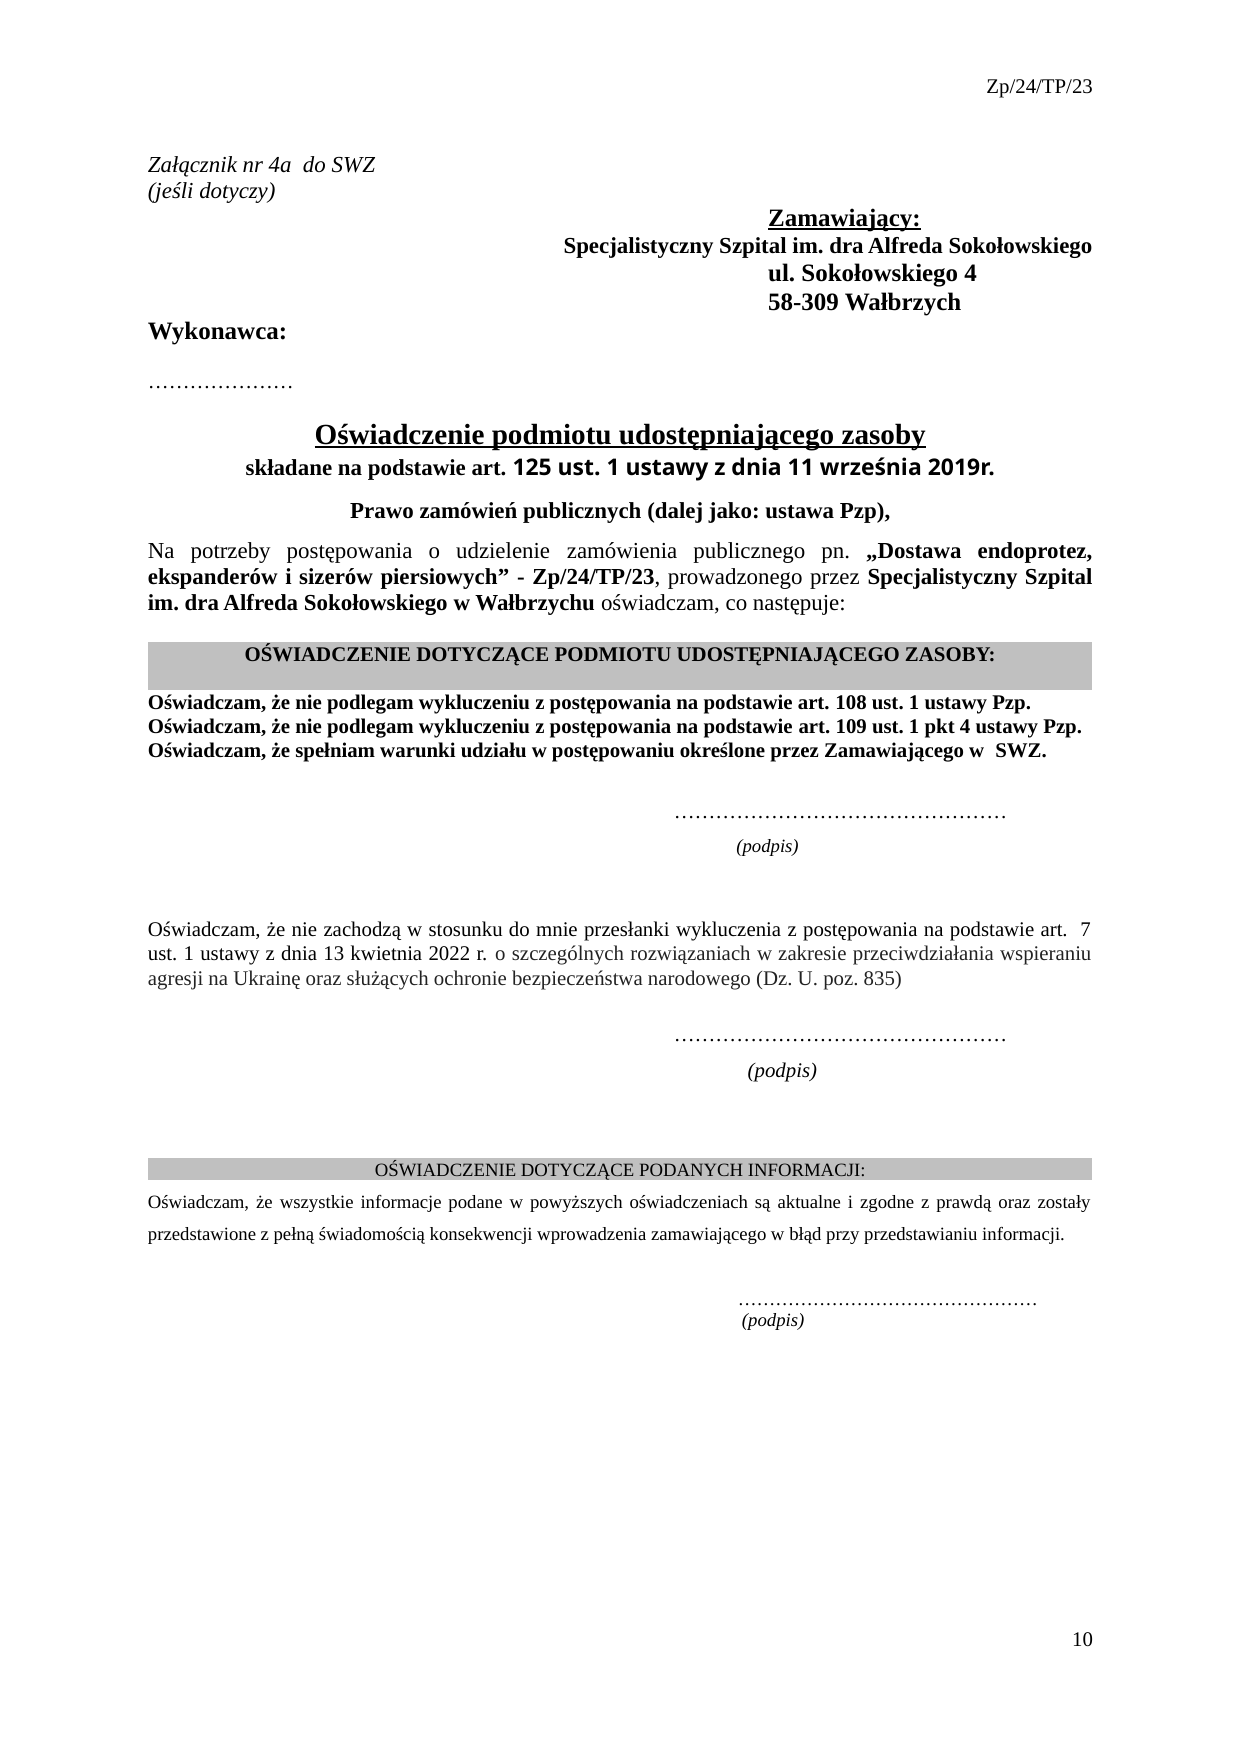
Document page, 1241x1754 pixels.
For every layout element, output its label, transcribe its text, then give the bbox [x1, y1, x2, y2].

text (podpis) [148, 834, 1092, 856]
text Oświadczam, że wszystkie informacje podane w powyższych oświadczeniach są aktualne i zgodne z prawdą oraz zostały przedstawione z pełną świadomością konsekwencji wprowadzenia zamawiającego w błąd przy przedstawianiu informacji. [148, 1191, 1092, 1244]
text (podpis) [148, 1309, 1092, 1331]
text 58-309 Wałbrzych [768, 287, 1092, 316]
text Zamawiający: [694, 203, 1092, 232]
text (jeśli dotyczy) [148, 177, 1092, 203]
text (podpis) [148, 1058, 1092, 1082]
text ………………………………………… [590, 1022, 1092, 1046]
text Oświadczam, że nie zachodzą w stosunku do mnie przesłanki wykluczenia z postępowania na podstawie art. 7 ust. 1 ustawy z dnia 13 kwietnia 2022 r. o szczególnych rozwiązaniach w zakresie przeciwdziałania wspieraniu agresji na Ukrainę oraz służących ochronie bezpieczeństwa narodowego (Dz. U. poz. 835) [148, 917, 1092, 989]
text Załącznik nr 4a do SWZ [148, 151, 1092, 177]
text ………………………………………… [148, 1288, 1092, 1309]
text składane na podstawie art. 125 ust. 1 ustawy z dnia 11 września 2019r. [148, 450, 1092, 482]
text Oświadczam, że nie podlegam wykluczeniu z postępowania na podstawie art. 109 ust. 1 pkt 4 ustawy Pzp. [148, 714, 1092, 738]
text Prawo zamówień publicznych (dalej jako: ustawa Pzp), [148, 497, 1092, 524]
text Oświadczenie podmiotu udostępniającego zasoby [148, 417, 1092, 450]
text Specjalistyczny Szpital im. dra Alfreda Sokołowskiego [148, 232, 1092, 258]
text ul. Sokołowskiego 4 [768, 258, 1092, 287]
text ………………… [148, 369, 472, 393]
text OŚWIADCZENIE DOTYCZĄCE PODANYCH INFORMACJI: [148, 1158, 1092, 1180]
text Na potrzeby postępowania o udzielenie zamówienia publicznego pn. „Dostawa endoprotez, ekspanderów i sizerów piersiowych” - Zp/24/TP/23, prowadzonego przez Specjalistyczny Szpital im. dra Alfreda Sokołowskiego w Wałbrzychu oświadczam, co następuje: [148, 537, 1092, 616]
text Oświadczam, że nie podlegam wykluczeniu z postępowania na podstawie art. 108 ust. 1 ustawy Pzp. [148, 690, 1092, 714]
text Oświadczam, że spełniam warunki udziału w postępowaniu określone przez Zamawiającego w SWZ. [148, 738, 1092, 762]
text ………………………………………… [590, 798, 1092, 823]
text OŚWIADCZENIE DOTYCZĄCE PODMIOTU UDOSTĘPNIAJĄCEGO ZASOBY: [148, 642, 1092, 666]
text Wykonawca: [148, 316, 1092, 345]
